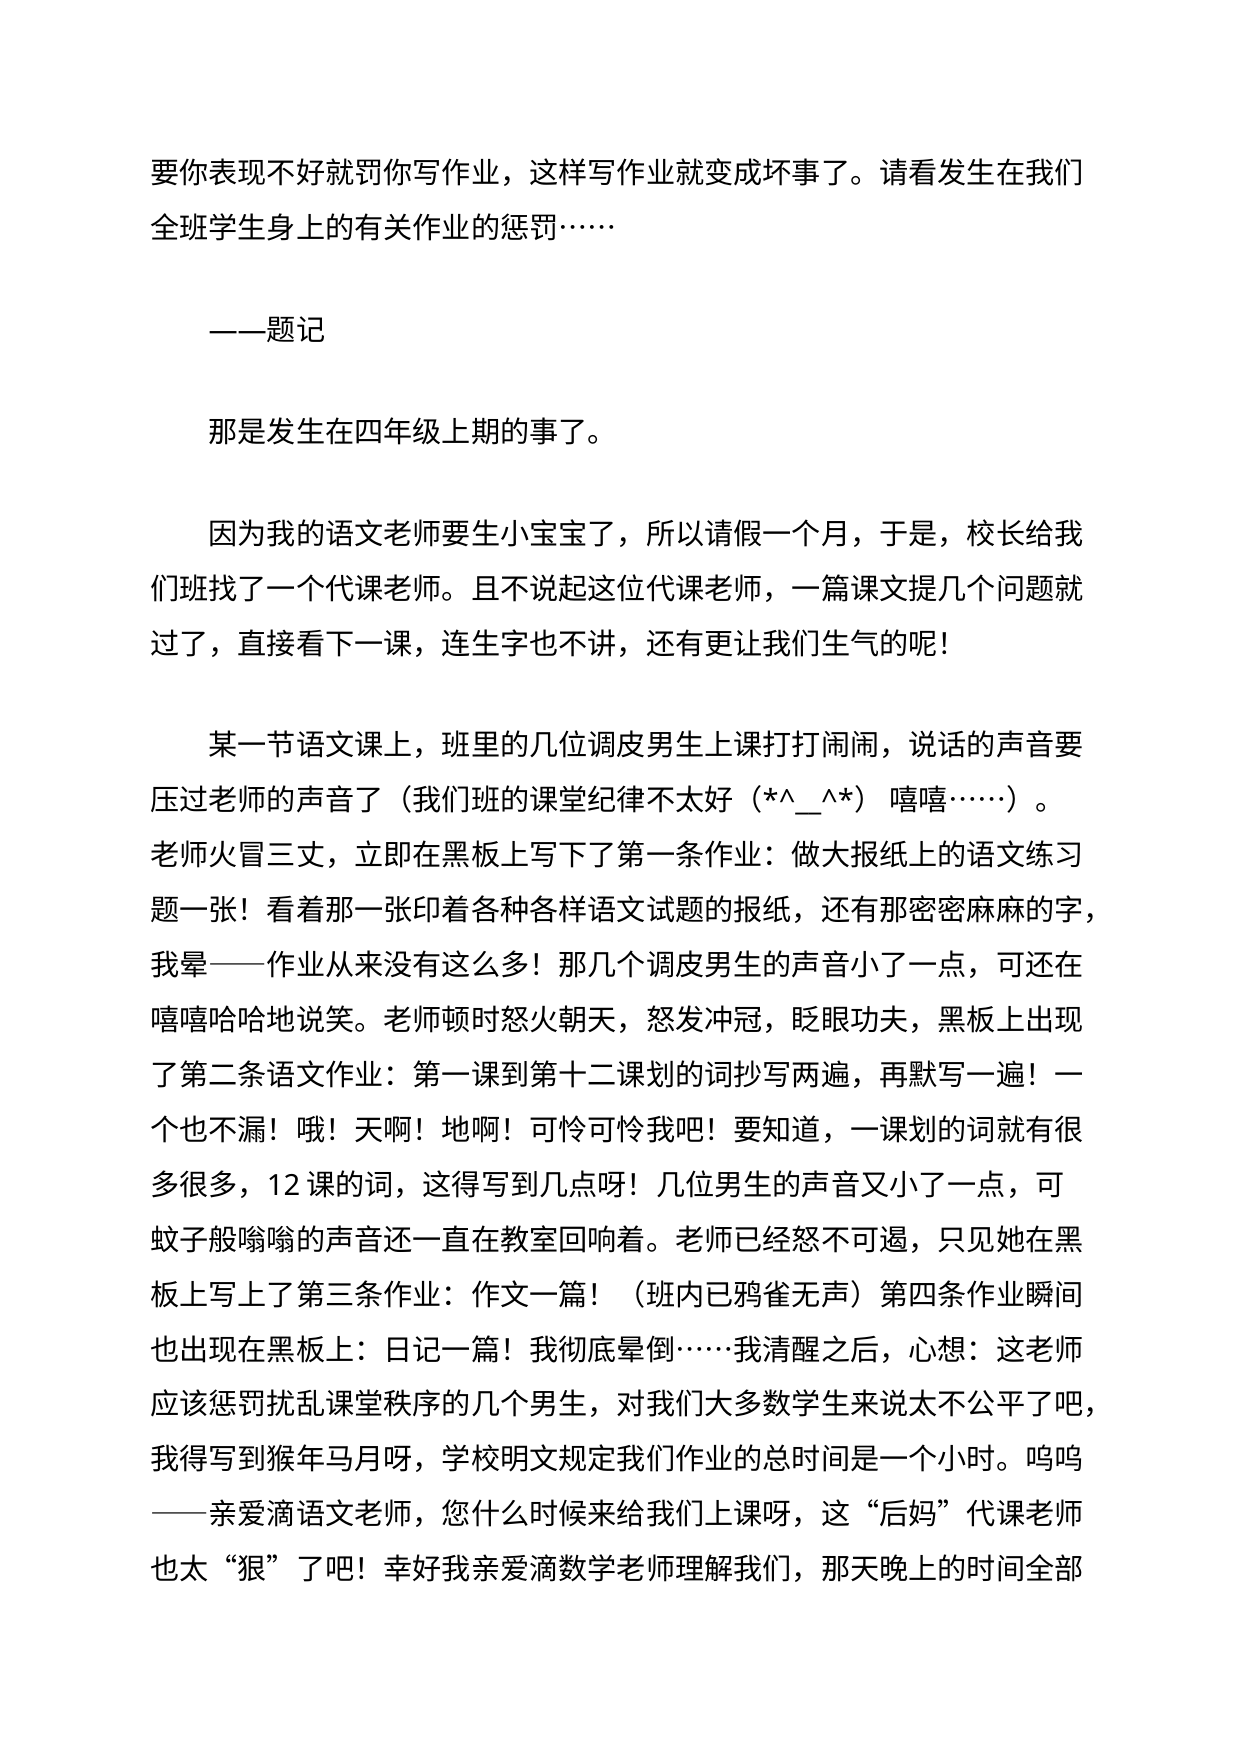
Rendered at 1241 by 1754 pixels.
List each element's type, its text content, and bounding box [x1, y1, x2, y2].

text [150, 722, 1090, 1588]
text 那是发生在四年级上期的事了。 [150, 409, 1090, 451]
text ——题记 [150, 307, 1090, 349]
text 因为我的语文老师要生小宝宝了，所以请假一个月，于是，校长给我们班找了一个代课老师。且不说起这位代课老师，一篇课文提几个问题就过了，直接看下一课，连生字也不讲，还有更让我们生气的呢！ [150, 510, 1090, 662]
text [150, 150, 1090, 247]
